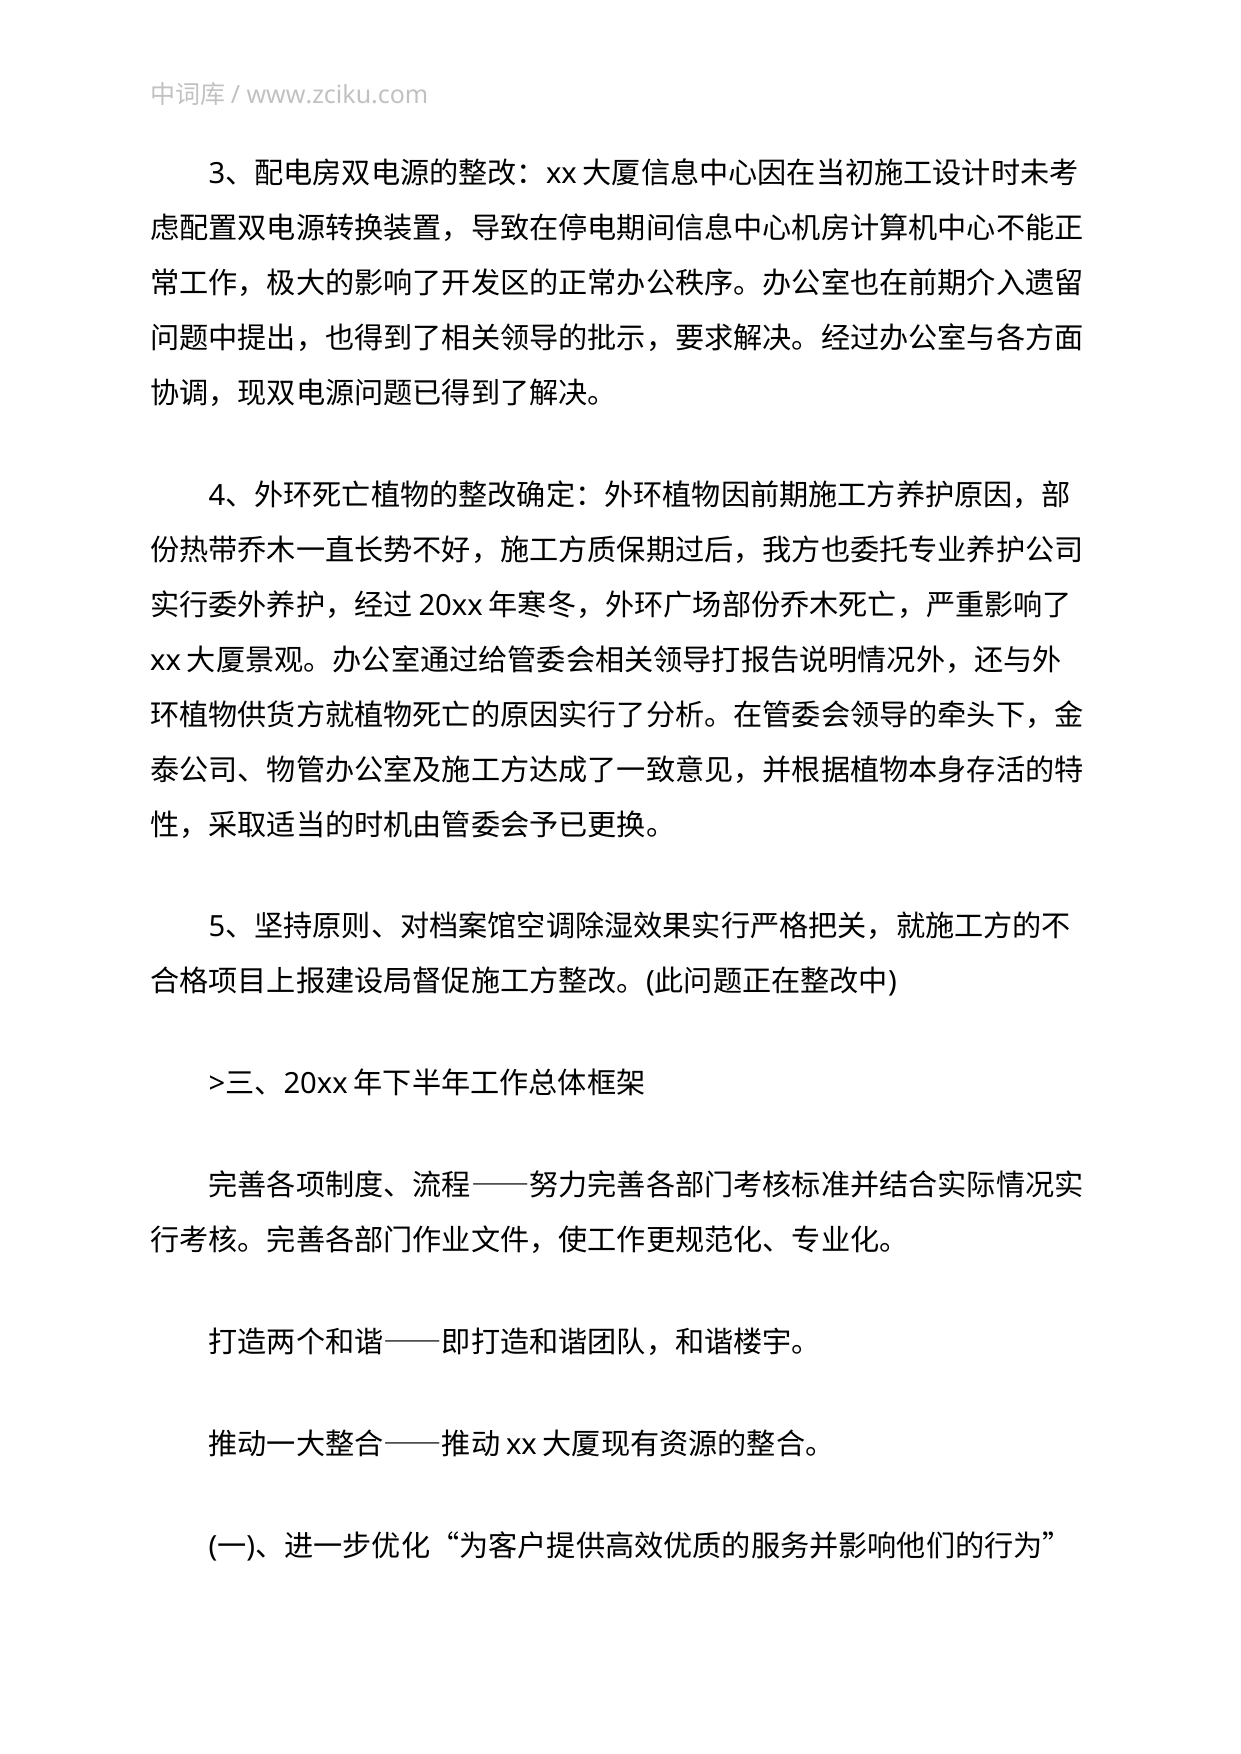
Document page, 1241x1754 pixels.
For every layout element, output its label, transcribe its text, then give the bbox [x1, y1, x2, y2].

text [150, 1522, 1090, 1565]
text 完善各项制度、流程——努力完善各部门考核标准并结合实际情况实行考核。完善各部门作业文件，使工作更规范化、专业化。 [150, 1162, 1090, 1259]
text >三、20xx年下半年工作总体框架 [150, 1060, 1090, 1102]
text 3、配电房双电源的整改：xx大厦信息中心因在当初施工设计时未考虑配置双电源转换装置，导致在停电期间信息中心机房计算机中心不能正常工作，极大的影响了开发区的正常办公秩序。办公室也在前期介入遗留问题中提出，也得到了相关领导的批示，要求解决。经过办公室与各方面协调，现双电源问题已得到了解决。 [150, 150, 1090, 412]
text 5、坚持原则、对档案馆空调除湿效果实行严格把关，就施工方的不合格项目上报建设局督促施工方整改。(此问题正在整改中) [150, 903, 1090, 1000]
text 推动一大整合——推动xx大厦现有资源的整合。 [150, 1420, 1090, 1463]
text 打造两个和谐——即打造和谐团队，和谐楼宇。 [150, 1318, 1090, 1361]
text 4、外环死亡植物的整改确定：外环植物因前期施工方养护原因，部份热带乔木一直长势不好，施工方质保期过后，我方也委托专业养护公司实行委外养护，经过20xx年寒冬，外环广场部份乔木死亡，严重影响了xx大厦景观。办公室通过给管委会相关领导打报告说明情况外，还与外环植物供货方就植物死亡的原因实行了分析。在管委会领导的牵头下，金泰公司、物管办公室及施工方达成了一致意见，并根据植物本身存活的特性，采取适当的时机由管委会予已更换。 [150, 471, 1090, 843]
